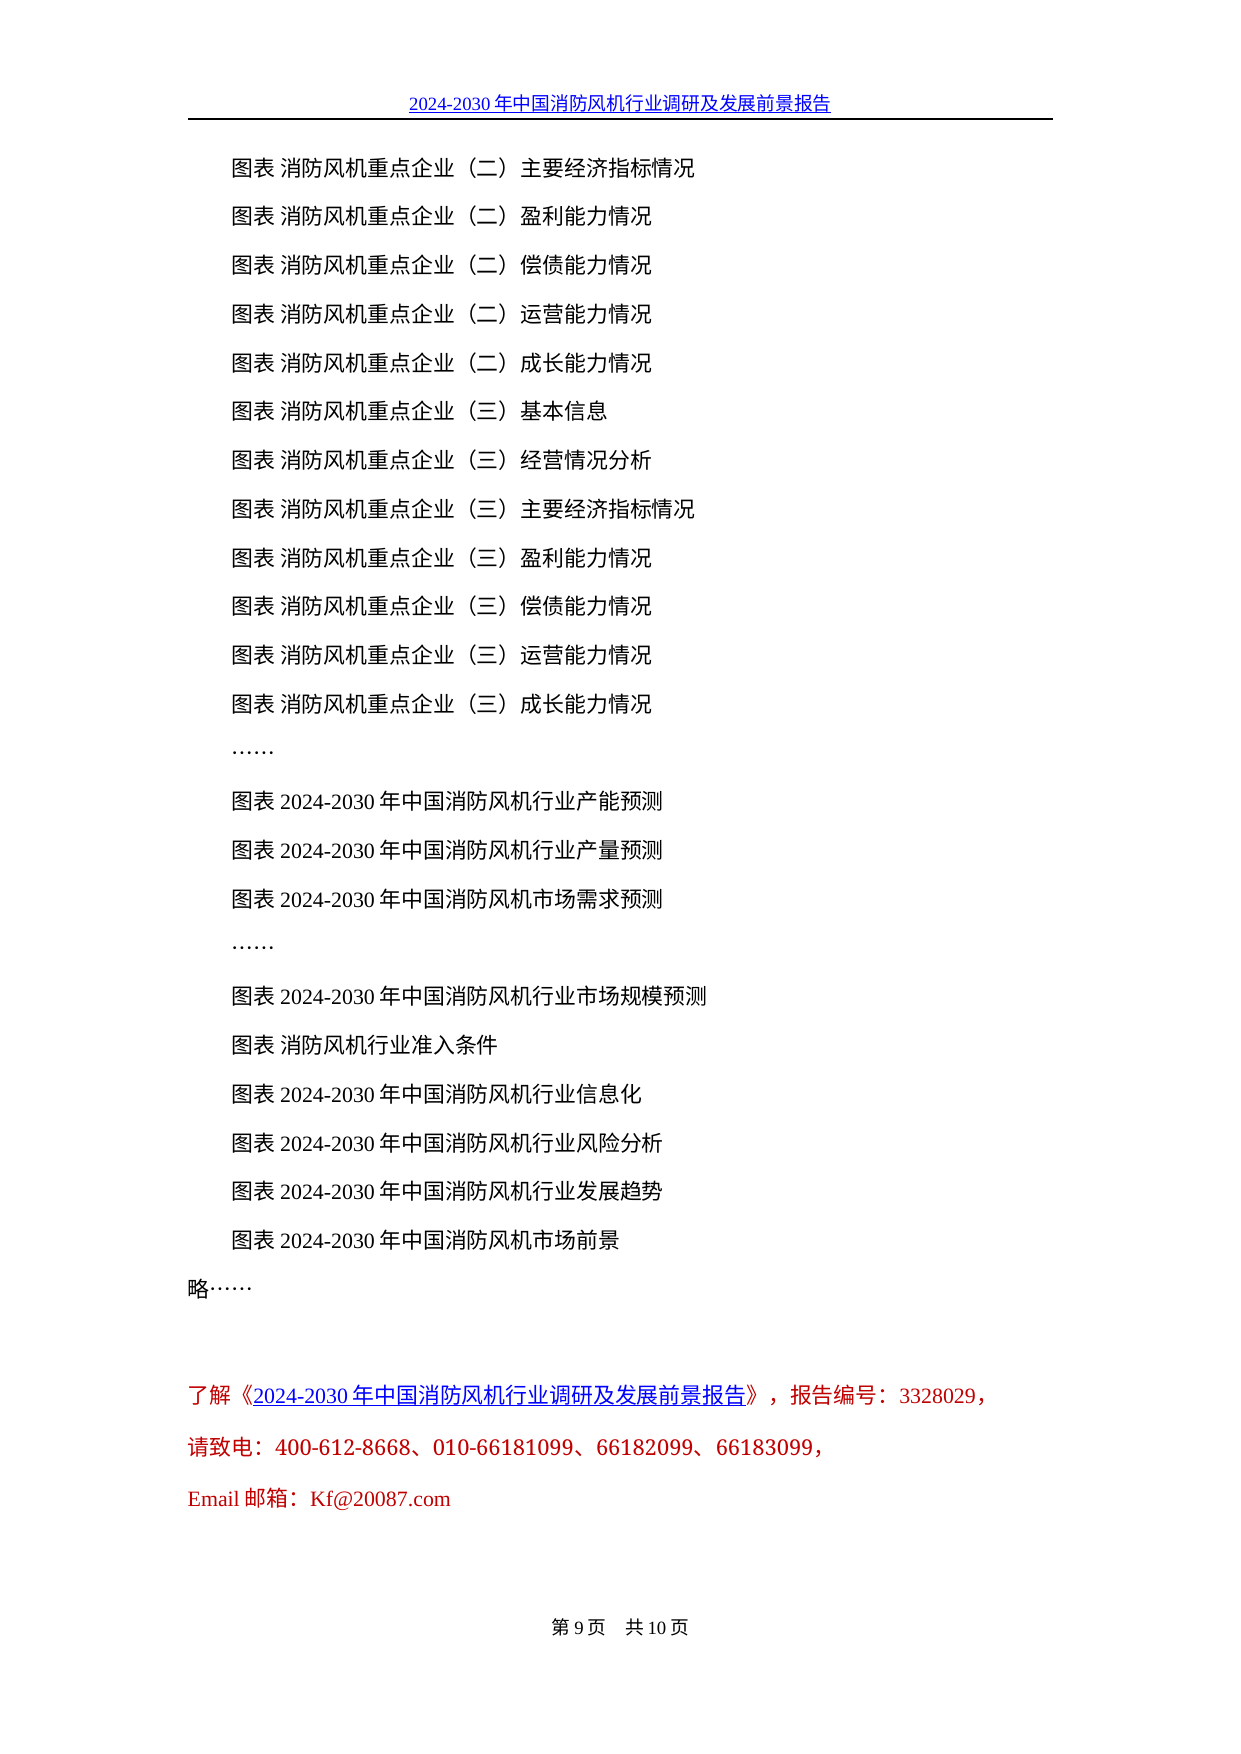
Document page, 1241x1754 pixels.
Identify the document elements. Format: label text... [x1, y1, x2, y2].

text Email邮箱：Kf@20087.com [187, 1481, 1053, 1513]
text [187, 150, 1053, 1304]
text 请致电：400-612-8668、010-66181099、66182099、66183099， [187, 1429, 1053, 1462]
text 了解《2024-2030年中国消防风机行业调研及发展前景报告》，报告编号：3328029， [187, 1378, 1053, 1410]
